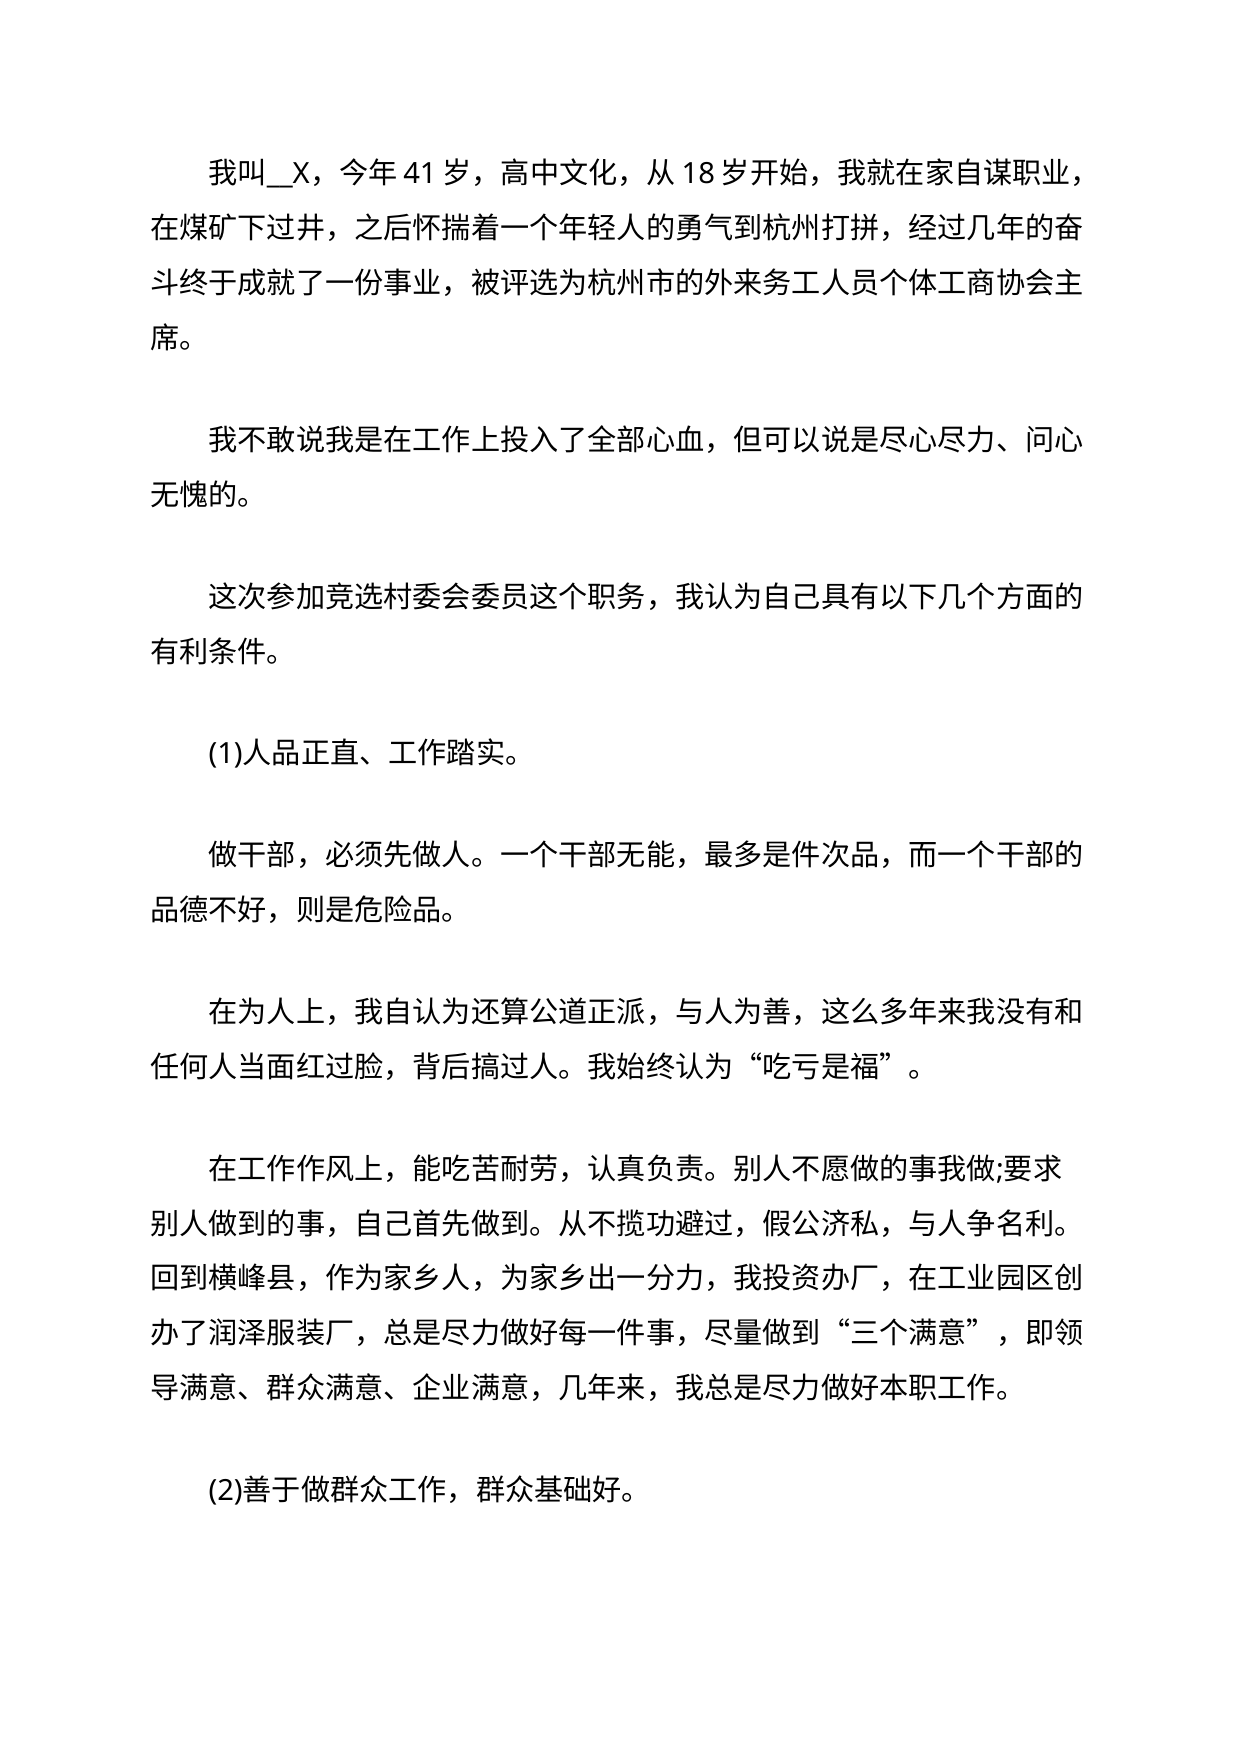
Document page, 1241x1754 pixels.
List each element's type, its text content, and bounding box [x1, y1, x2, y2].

text 在工作作风上，能吃苦耐劳，认真负责。别人不愿做的事我做;要求别人做到的事，自己首先做到。从不揽功避过，假公济私，与人争名利。回到横峰县，作为家乡人，为家乡出一分力，我投资办厂，在工业园区创办了润泽服装厂，总是尽力做好每一件事，尽量做到“三个满意”，即领导满意、群众满意、企业满意，几年来，我总是尽力做好本职工作。 [150, 1145, 1090, 1407]
text 做干部，必须先做人。一个干部无能，最多是件次品，而一个干部的品德不好，则是危险品。 [150, 832, 1090, 929]
text (2)善于做群众工作，群众基础好。 [150, 1467, 1090, 1509]
text 这次参加竞选村委会委员这个职务，我认为自己具有以下几个方面的有利条件。 [150, 573, 1090, 670]
text (1)人品正直、工作踏实。 [150, 730, 1090, 772]
text 在为人上，我自认为还算公道正派，与人为善，这么多年来我没有和任何人当面红过脸，背后搞过人。我始终认为“吃亏是福”。 [150, 988, 1090, 1086]
text 我不敢说我是在工作上投入了全部心血，但可以说是尽心尽力、问心无愧的。 [150, 417, 1090, 514]
text 我叫__X，今年41岁，高中文化，从18岁开始，我就在家自谋职业，在煤矿下过井，之后怀揣着一个年轻人的勇气到杭州打拼，经过几年的奋斗终于成就了一份事业，被评选为杭州市的外来务工人员个体工商协会主席。 [150, 150, 1090, 357]
